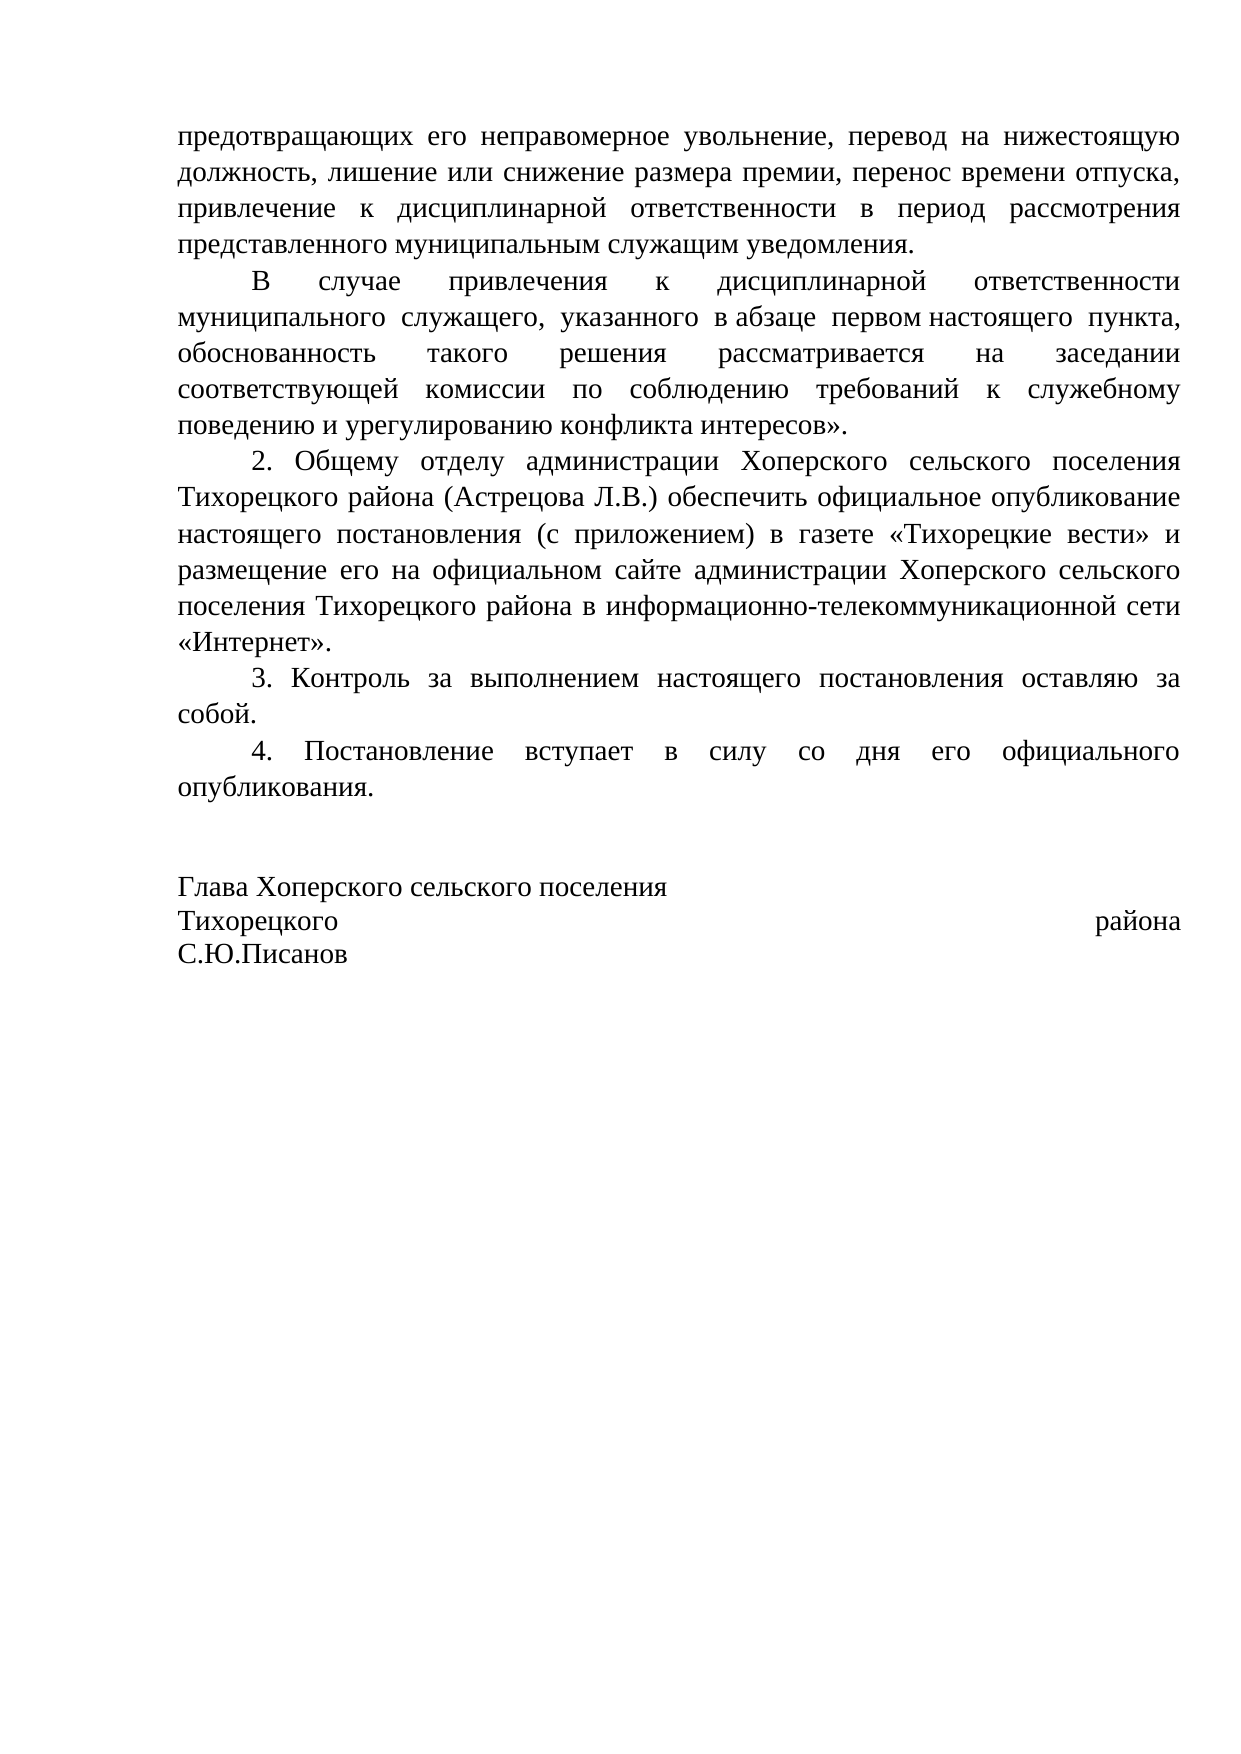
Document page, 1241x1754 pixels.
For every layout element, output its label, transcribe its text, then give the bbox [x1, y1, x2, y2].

text Глава Хоперского сельского поселения [177, 869, 1181, 903]
text 3. Контроль за выполнением настоящего постановления оставляю за собой. [177, 660, 1181, 730]
text 4. Постановление вступает в силу со дня его официального опубликования. [177, 733, 1181, 802]
text 2. Общему отделу администрации Хоперского сельского поселения Тихорецкого района (Астрецова Л.В.) обеспечить официальное опубликование настоящего постановления (с приложением) в газете «Тихорецкие вести» и размещение его на официальном сайте администрации Хоперского сельского поселения Тихорецкого района в информационно-телекоммуникационной сети «Интернет». [177, 443, 1181, 658]
text В случае привлечения к дисциплинарной ответственности муниципального служащего, указанного в абзаце первом настоящего пункта, обоснованность такого решения рассматривается на заседании соответствующей комиссии по соблюдению требований к служебному поведению и урегулированию конфликта интересов». [177, 263, 1181, 441]
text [177, 118, 1181, 260]
text Тихорецкого района С.Ю.Писанов [177, 903, 1181, 970]
